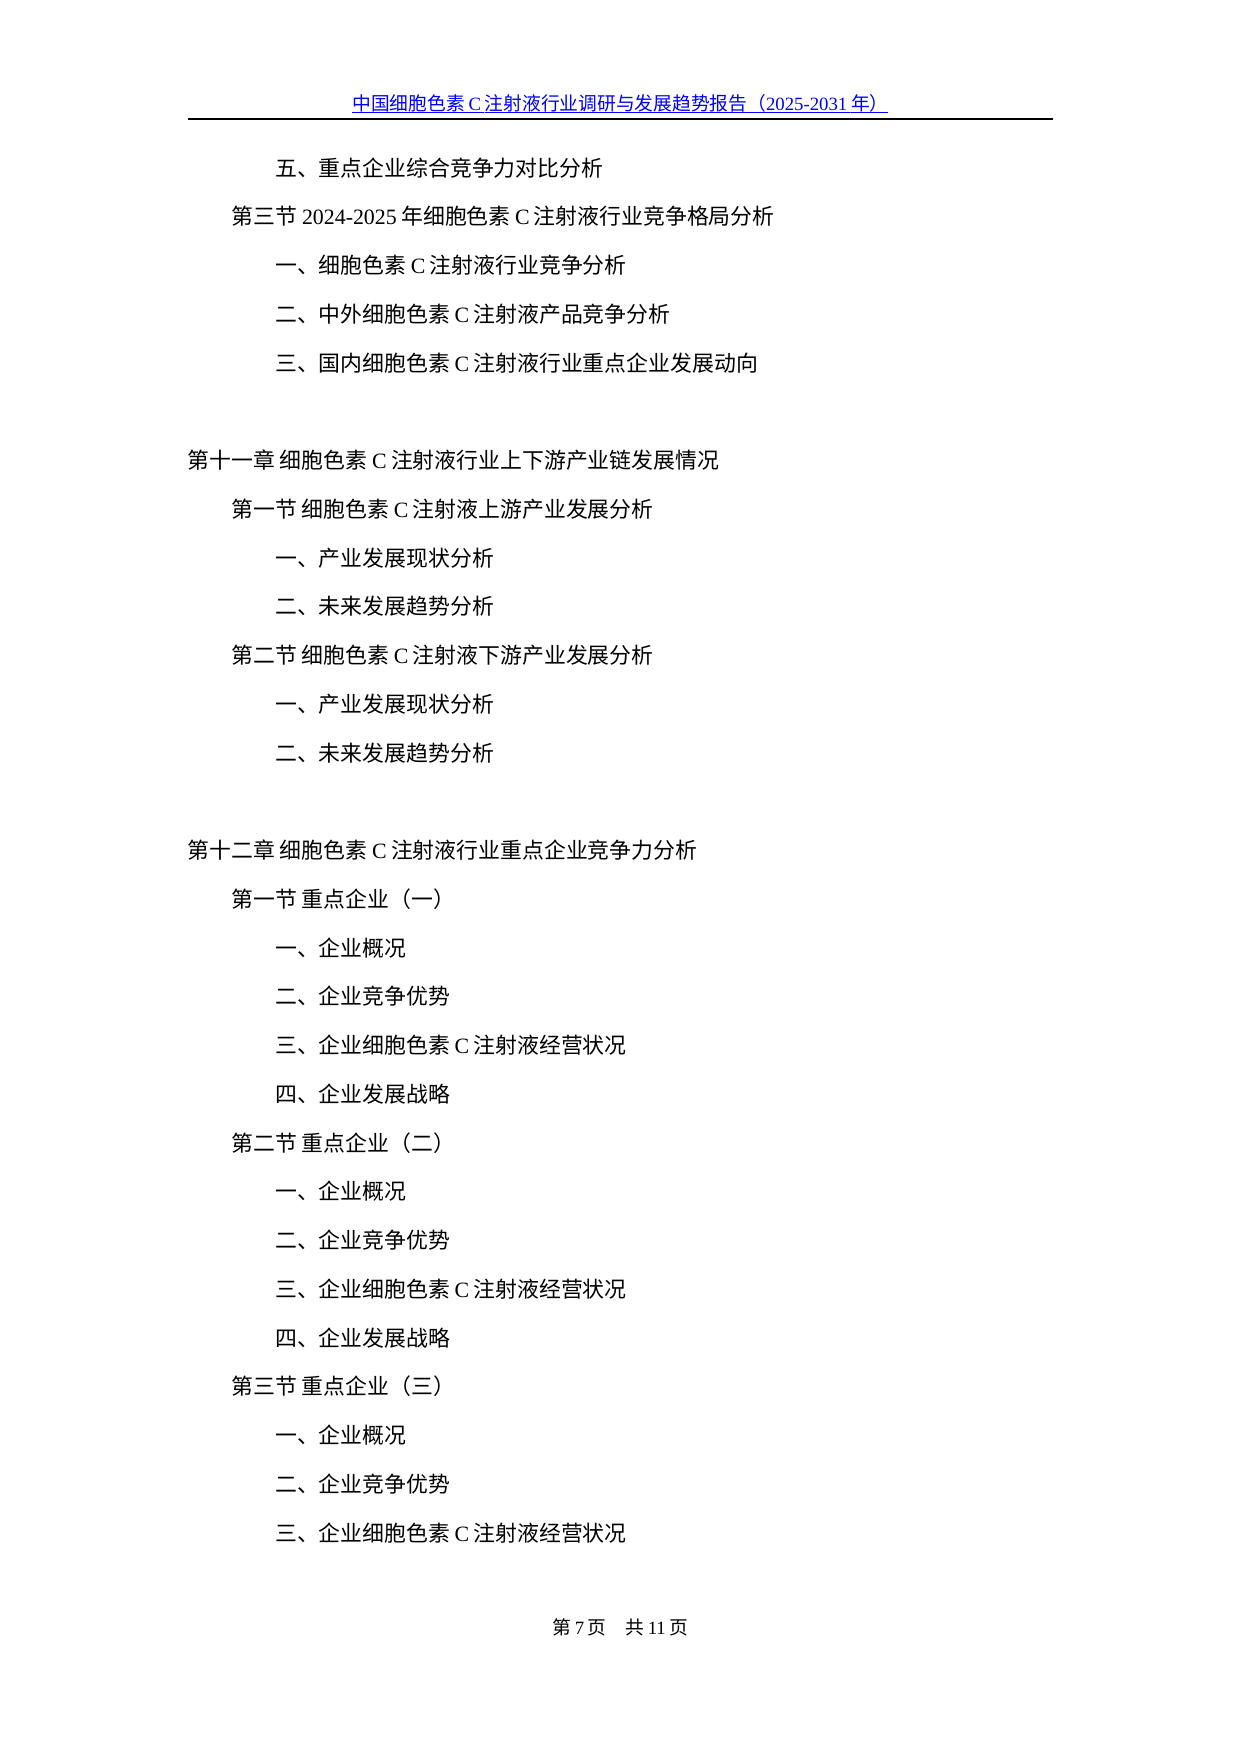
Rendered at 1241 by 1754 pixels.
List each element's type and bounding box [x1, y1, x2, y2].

text [187, 150, 1053, 1548]
